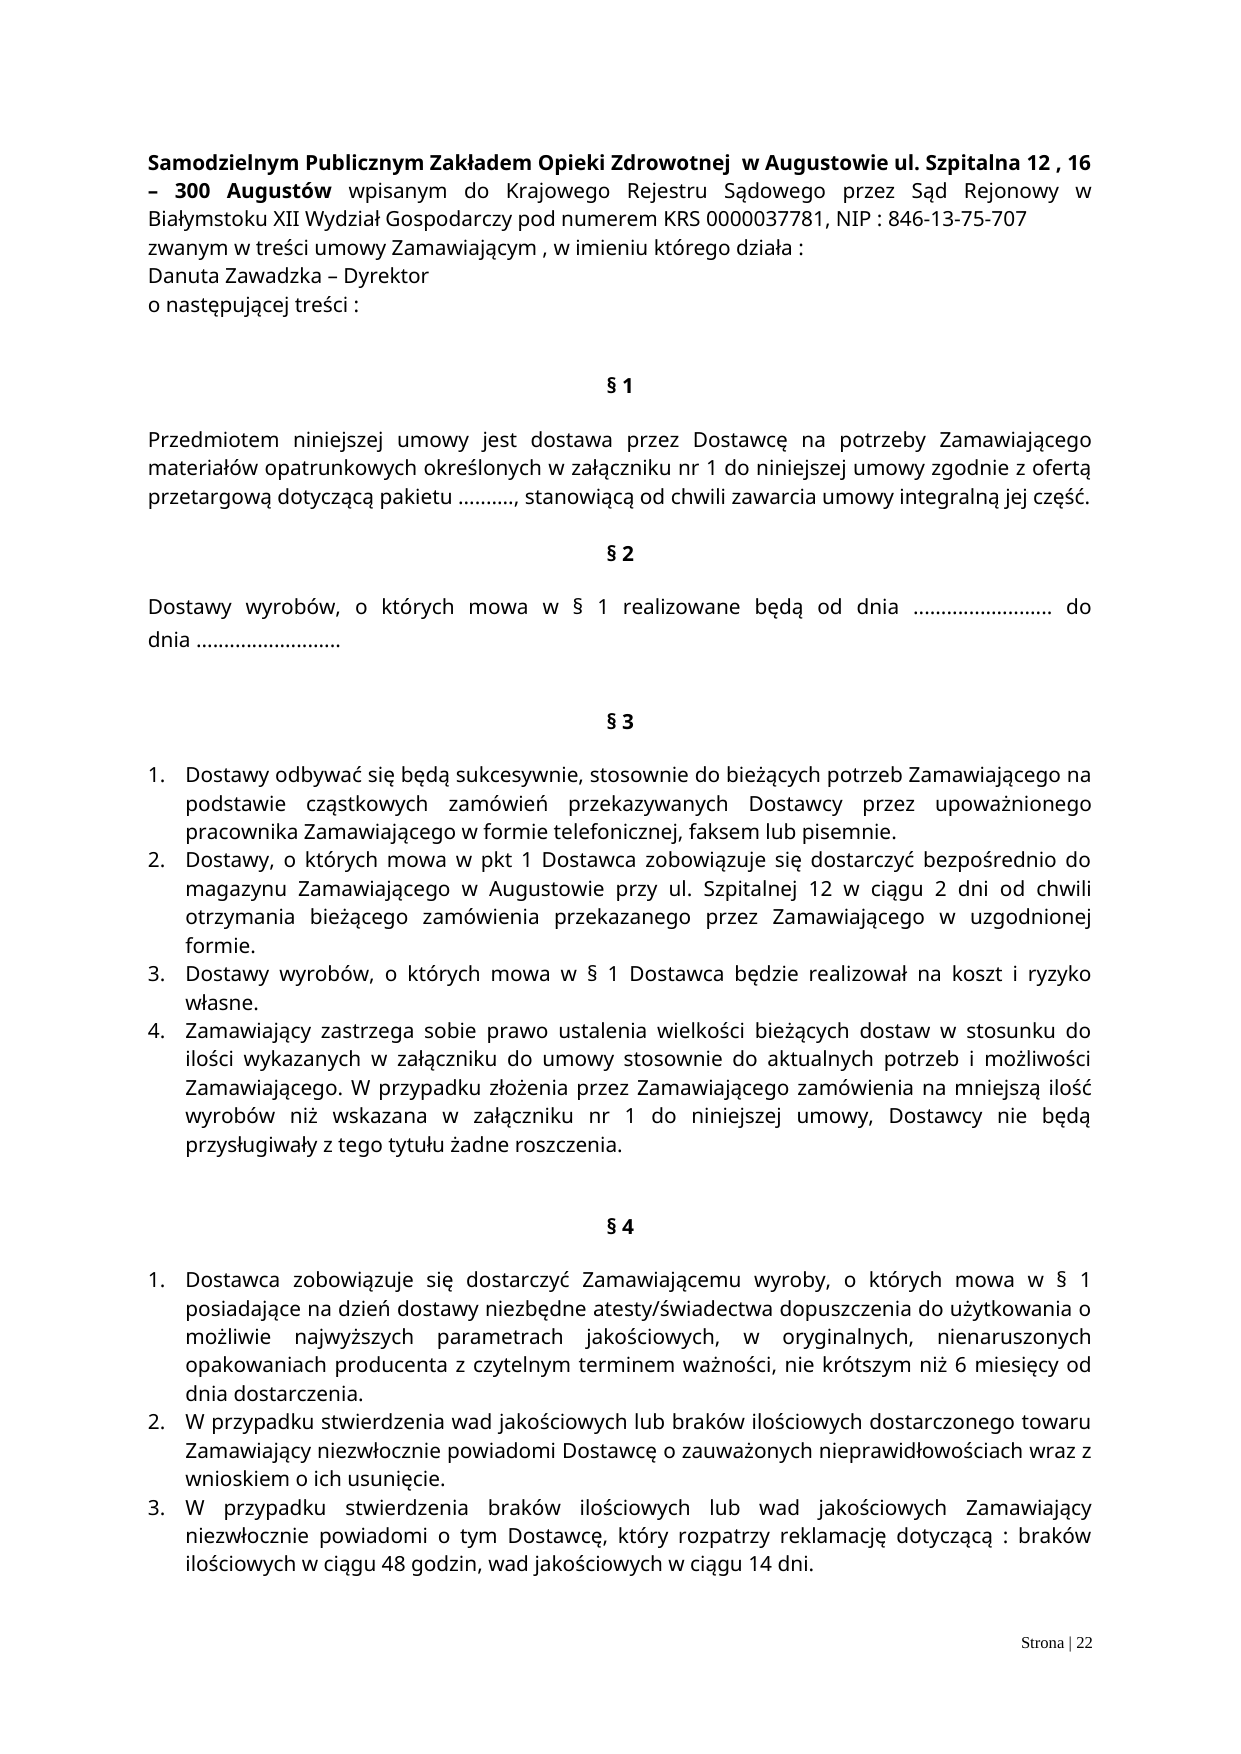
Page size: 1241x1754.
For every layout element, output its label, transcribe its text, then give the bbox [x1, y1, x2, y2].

text zwanym w treści umowy Zamawiającym , w imieniu którego działa : [148, 233, 1093, 261]
text Samodzielnym Publicznym Zakładem Opieki Zdrowotnej w Augustowie ul. Szpitalna 12 , 16 – 300 Augustów wpisanym do Krajowego Rejestru Sądowego przez Sąd Rejonowy w Białymstoku XII Wydział Gospodarczy pod numerem KRS 0000037781, NIP : 846-13-75-707 [148, 148, 1093, 233]
text Danuta Zawadzka – Dyrektor [148, 261, 1093, 290]
list Dostawy odbywać się będą sukcesywnie, stosownie do bieżących potrzeb Zamawiającego na podstawie cząstkowych zamówień przekazywanych Dostawcy przez upoważnionego pracownika Zamawiającego w formie telefonicznej, faksem lub pisemnie. [148, 760, 1093, 846]
list W przypadku stwierdzenia wad jakościowych lub braków ilościowych dostarczonego towaru Zamawiający niezwłocznie powiadomi Dostawcę o zauważonych nieprawidłowościach wraz z wnioskiem o ich usunięcie. [148, 1407, 1093, 1493]
list W przypadku stwierdzenia braków ilościowych lub wad jakościowych Zamawiający niezwłocznie powiadomi o tym Dostawcę, który rozpatrzy reklamację dotyczącą : braków ilościowych w ciągu 48 godzin, wad jakościowych w ciągu 14 dni. [148, 1493, 1093, 1578]
text § 4 [148, 1212, 1093, 1240]
list Dostawy, o których mowa w pkt 1 Dostawca zobowiązuje się dostarczyć bezpośrednio do magazynu Zamawiającego w Augustowie przy ul. Szpitalnej 12 w ciągu 2 dni od chwili otrzymania bieżącego zamówienia przekazanego przez Zamawiającego w uzgodnionej formie. [148, 846, 1093, 959]
list Zamawiający zastrzega sobie prawo ustalenia wielkości bieżących dostaw w stosunku do ilości wykazanych w załączniku do umowy stosownie do aktualnych potrzeb i możliwości Zamawiającego. W przypadku złożenia przez Zamawiającego zamówienia na mniejszą ilość wyrobów niż wskazana w załączniku nr 1 do niniejszej umowy, Dostawcy nie będą przysługiwały z tego tytułu żadne roszczenia. [148, 1016, 1093, 1158]
text § 3 [148, 707, 1093, 735]
text Dostawy wyrobów, o których mowa w § 1 realizowane będą od dnia ......................... do dnia .......................... [148, 592, 1093, 653]
list Dostawy wyrobów, o których mowa w § 1 Dostawca będzie realizował na koszt i ryzyko własne. [148, 959, 1093, 1016]
text § 1 [148, 372, 1093, 400]
text o następującej treści : [148, 290, 1093, 318]
list Dostawca zobowiązuje się dostarczyć Zamawiającemu wyroby, o których mowa w § 1 posiadające na dzień dostawy niezbędne atesty/świadectwa dopuszczenia do użytkowania o możliwie najwyższych parametrach jakościowych, w oryginalnych, nienaruszonych opakowaniach producenta z czytelnym terminem ważności, nie krótszym niż 6 miesięcy od dnia dostarczenia. [148, 1265, 1093, 1407]
subtitle Przedmiotem niniejszej umowy jest dostawa przez Dostawcę na potrzeby Zamawiającego materiałów opatrunkowych określonych w załączniku nr 1 do niniejszej umowy zgodnie z ofertą przetargową dotyczącą pakietu .........., stanowiącą od chwili zawarcia umowy integralną jej część. [148, 425, 1093, 510]
text § 2 [148, 539, 1093, 567]
